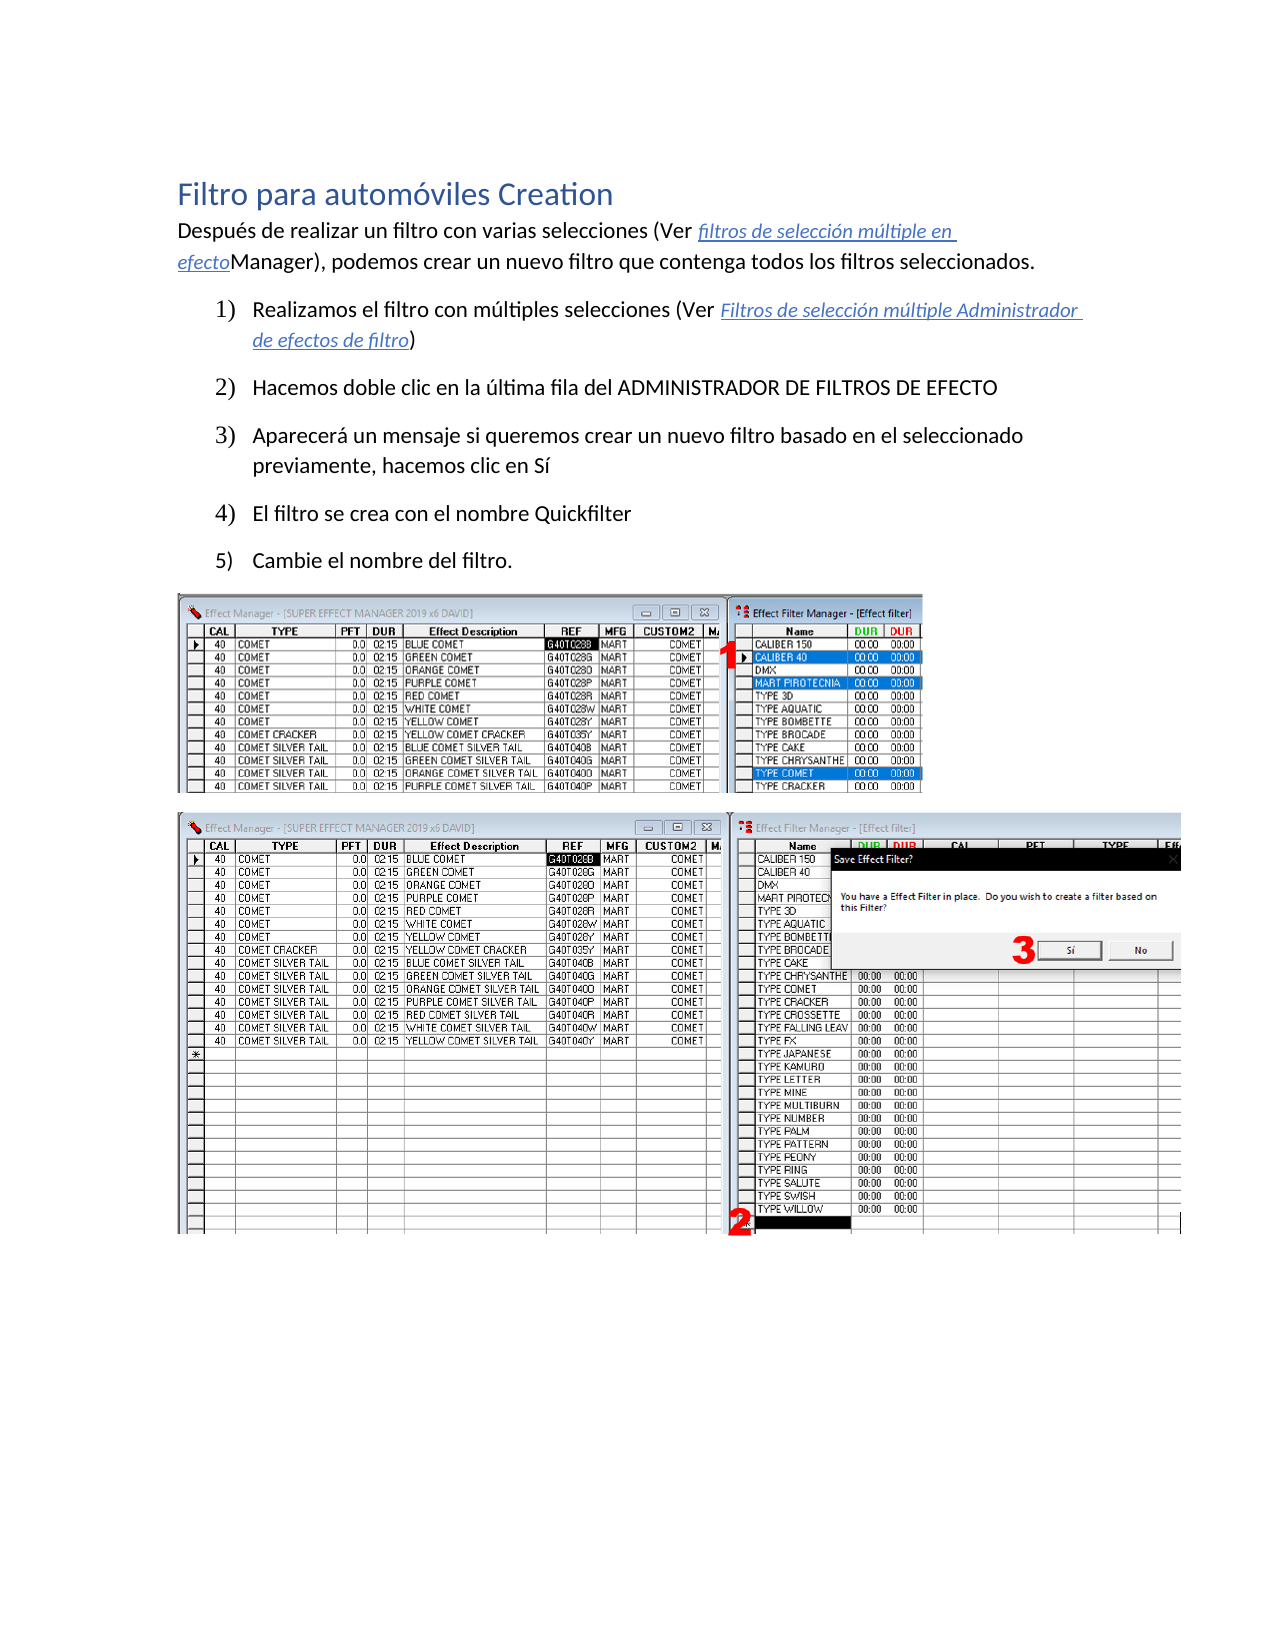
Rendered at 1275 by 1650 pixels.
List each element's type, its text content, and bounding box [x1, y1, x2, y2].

picture [177, 592, 1182, 1236]
list Hacemos doble clic en la última fila del ADMINISTRADOR DE FILTROS DE EFECTO [215, 372, 1098, 401]
list Realizamos el filtro con múltiples selecciones (Ver Filtros de selección múltiple Administrador de efectos de filtro) [215, 294, 1098, 353]
list Cambie el nombre del filtro. [215, 546, 1098, 574]
subtitle Filtro para automóviles Creation [177, 173, 1098, 213]
text Después de realizar un filtro con varias selecciones (Ver filtros de selección múltiple en efectoManager), podemos crear un nuevo filtro que contenga todos los filtros seleccionados. [177, 217, 1098, 275]
list El filtro se crea con el nombre Quickfilter [215, 498, 1098, 527]
list Aparecerá un mensaje si queremos crear un nuevo filtro basado en el seleccionado previamente, hacemos clic en Sí [215, 420, 1098, 479]
